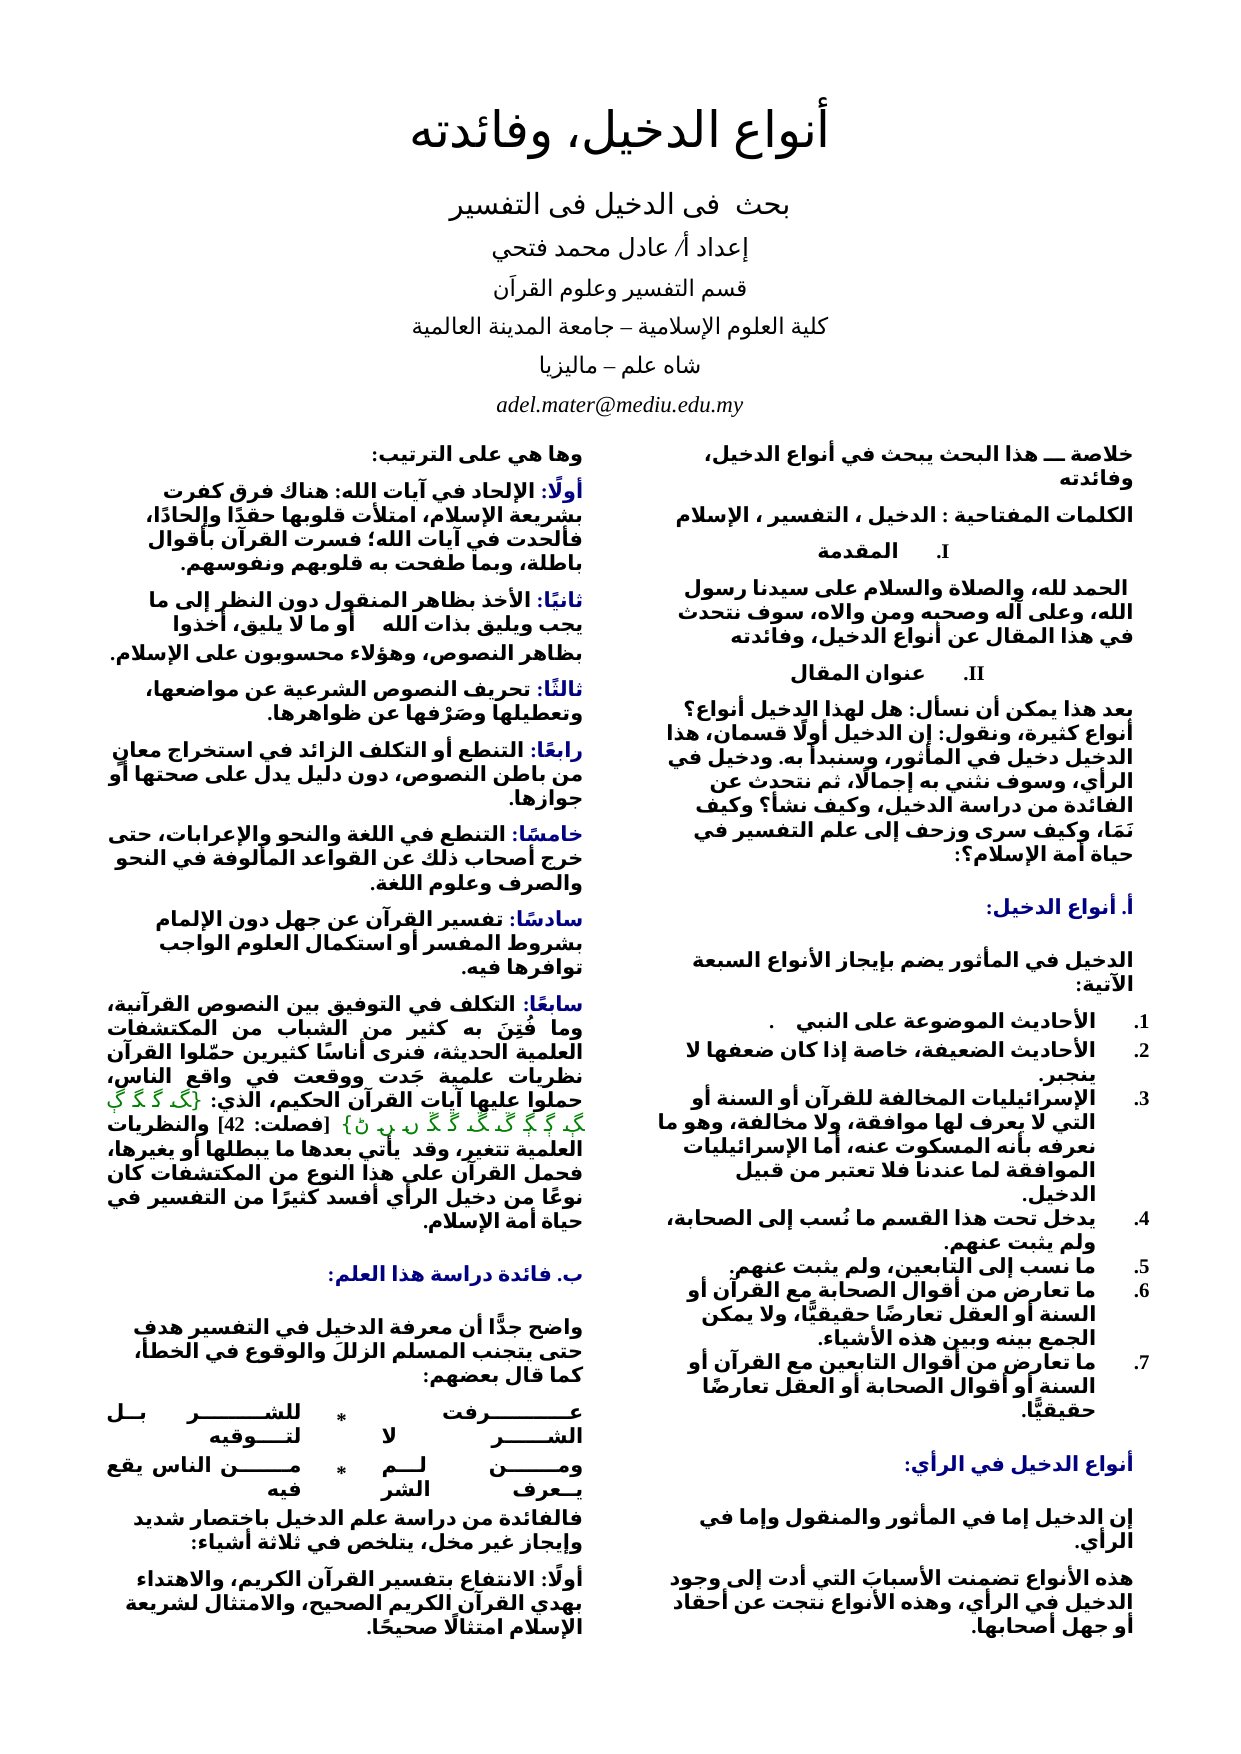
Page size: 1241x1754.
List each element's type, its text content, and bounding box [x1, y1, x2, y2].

list ما تعارض من أقوال الصحابة مع القرآن أو السنة أو العقل تعارضًا حقيقيًّا، ولا يمكن الجمع بينه وبين هذه الأشياء. [657, 1278, 1134, 1350]
text واضح جدًّا أن معرفة الدخيل في التفسير هدف حتى يتجنب المسلم الزللَ والوقوع في الخطأ، كما قال بعضهم: [106, 1315, 583, 1387]
text سادسًا: تفسير القرآن عن جهل دون الإلمام بشروط المفسر أو استكمال العلوم الواجب توافرها فيه. [106, 907, 583, 979]
subtitle قسم التفسير وعلوم القراَن [106, 274, 1134, 301]
text خلاصة ـــ هذا البحث يبحث في أنواع الدخيل، وفائدته [657, 442, 1134, 490]
text الحمد لله، والصلاة والسلام على سيدنا رسول الله، وعلى آله وصحبه ومن والاه، سوف نتحدث في هذا المقال عن أنواع الدخيل، وفائدته [657, 576, 1134, 648]
text سابعًا: التكلف في التوفيق بين النصوص القرآنية، وما فُتِنَ به كثير من الشباب من المكتشفات العلمية الحديثة، فنرى أناسًا كثيرين حمّلوا القرآن نظريات علمية جَدت ووقعت في واقع الناس، حملوا عليها آيات القرآن الحكيم، الذي: {ﮓ ﮔ ﮕ ﮖ ﮗ ﮘ ﮙ ﮚ ﮛ ﮜ ﮝ ﮞ ﮟ ﮠ} [فصلت: 42] والنظريات العلمية تتغير، وقد يأتي بعدها ما يبطلها أو يغيرها، فحمل القرآن على هذا النوع من المكتشفات كان نوعًا من دخيل الرأي أفسد كثيرًا من التفسير في حياة أمة الإسلام. [106, 992, 583, 1233]
table_cell مـــــــن الناس يقع فيه [95, 1453, 313, 1506]
list الأحاديث الضعيفة، خاصة إذا كان ضعفها لا ينجبر. [657, 1037, 1134, 1086]
subtitle شاه علم – ماليزيا [106, 352, 1134, 379]
text هذه الأنواع تضمنت الأسبابَ التي أدت إلى وجود الدخيل في الرأي، وهذه الأنواع نتجت عن أحقاد أو جهل أصحابها. [657, 1566, 1134, 1638]
table_cell ومـــــــن لـــم يــعرف الشر [370, 1453, 594, 1506]
table_header عـــــــــــرفت الشــــــر لا [370, 1400, 594, 1453]
text إن الدخيل إما في المأثور والمنقول وإما في الرأي. [657, 1505, 1134, 1553]
list المقدمة [657, 539, 1096, 563]
list عنوان المقال [657, 661, 1096, 685]
text ثانيًا: الأخذ بظاهر المنقول دون النظر إلى ما يجب ويليق بذات الله  أو ما لا يليق، أخذوا بظاهر النصوص، وهؤلاء محسوبون على الإسلام. [106, 587, 583, 664]
subtitle إعداد أ/ عادل محمد فتحي [106, 233, 1134, 262]
list ما تعارض من أقوال التابعين مع القرآن أو السنة أو أقوال الصحابة أو العقل تعارضًا حقيقيًّا. [657, 1350, 1134, 1422]
text أنواع الدخيل، وفائدته [106, 100, 1134, 158]
subtitle بحث فى الدخيل فى التفسير [106, 187, 1134, 221]
table_header للشـــــــــر بــل لتــــوقيه [95, 1400, 313, 1453]
text adel.mater@mediu.edu.my [106, 391, 1134, 417]
list ما نسب إلى التابعين، ولم يثبت عنهم. [657, 1254, 1134, 1278]
text الكلمات المفتاحية : الدخيل ، التفسير ، الإسلام [657, 503, 1134, 527]
text أولًا: الانتفاع بتفسير القرآن الكريم، والاهتداء بهدي القرآن الكريم الصحيح، والامتثال لشريعة الإسلام امتثالًا صحيحًا. [106, 1567, 583, 1639]
table_cell * [313, 1453, 370, 1506]
table_header * [313, 1400, 370, 1453]
text خامسًا: التنطع في اللغة والنحو والإعرابات، حتى خرج أصحاب ذلك عن القواعد المألوفة في النحو والصرف وعلوم اللغة. [106, 822, 583, 894]
text وها هي على الترتيب: [106, 442, 583, 466]
text أ. أنواع الدخيل: [657, 895, 1134, 919]
text الدخيل في المأثور يضم بإيجاز الأنواع السبعة الآتية: [657, 948, 1134, 996]
text فالفائدة من دراسة علم الدخيل باختصار شديد وإيجاز غير مخل، يتلخص في ثلاثة أشياء: [106, 1506, 583, 1554]
list يدخل تحت هذا القسم ما نُسب إلى الصحابة، ولم يثبت عنهم. [657, 1206, 1134, 1254]
subtitle كلية العلوم الإسلامية – جامعة المدينة العالمية [106, 313, 1134, 340]
text ب. فائدة دراسة هذا العلم: [106, 1262, 583, 1286]
text أولًا: الإلحاد في آيات الله: هناك فرق كفرت بشريعة الإسلام، امتلأت قلوبها حقدًا وإلحادًا، فألحدت في آيات الله؛ فسرت القرآن بأقوال باطلة، وبما طفحت به قلوبهم ونفوسهم. [106, 479, 583, 575]
list الأحاديث الموضوعة على النبي . [657, 1009, 1134, 1037]
list الإسرائيليات المخالفة للقرآن أو السنة أو التي لا يعرف لها موافقة، ولا مخالفة، وهو ما نعرفه بأنه المسكوت عنه، أما الإسرائيليات الموافقة لما عندنا فلا تعتبر من قبيل الدخيل. [657, 1086, 1134, 1206]
text أنواع الدخيل في الرأي: [657, 1452, 1134, 1476]
text رابعًا: التنطع أو التكلف الزائد في استخراج معانٍ من باطن النصوص، دون دليل يدل على صحتها أو جوازها. [106, 738, 583, 810]
text ثالثًا: تحريف النصوص الشرعية عن مواضعها، وتعطيلها وصَرْفها عن ظواهرها. [106, 677, 583, 725]
text بعد هذا يمكن أن نسأل: هل لهذا الدخيل أنواع؟ أنواع كثيرة، ونقول: إن الدخيل أولًا قسمان، هذا الدخيل دخيل في المأثور، وسنبدأ به. ودخيل في الرأي، وسوف نثني به إجمالًا، ثم نتحدث عن الفائدة من دراسة الدخيل، وكيف نشأ؟ وكيف نَمَا، وكيف سرى وزحف إلى علم التفسير في حياة أمة الإسلام؟: [657, 697, 1134, 866]
